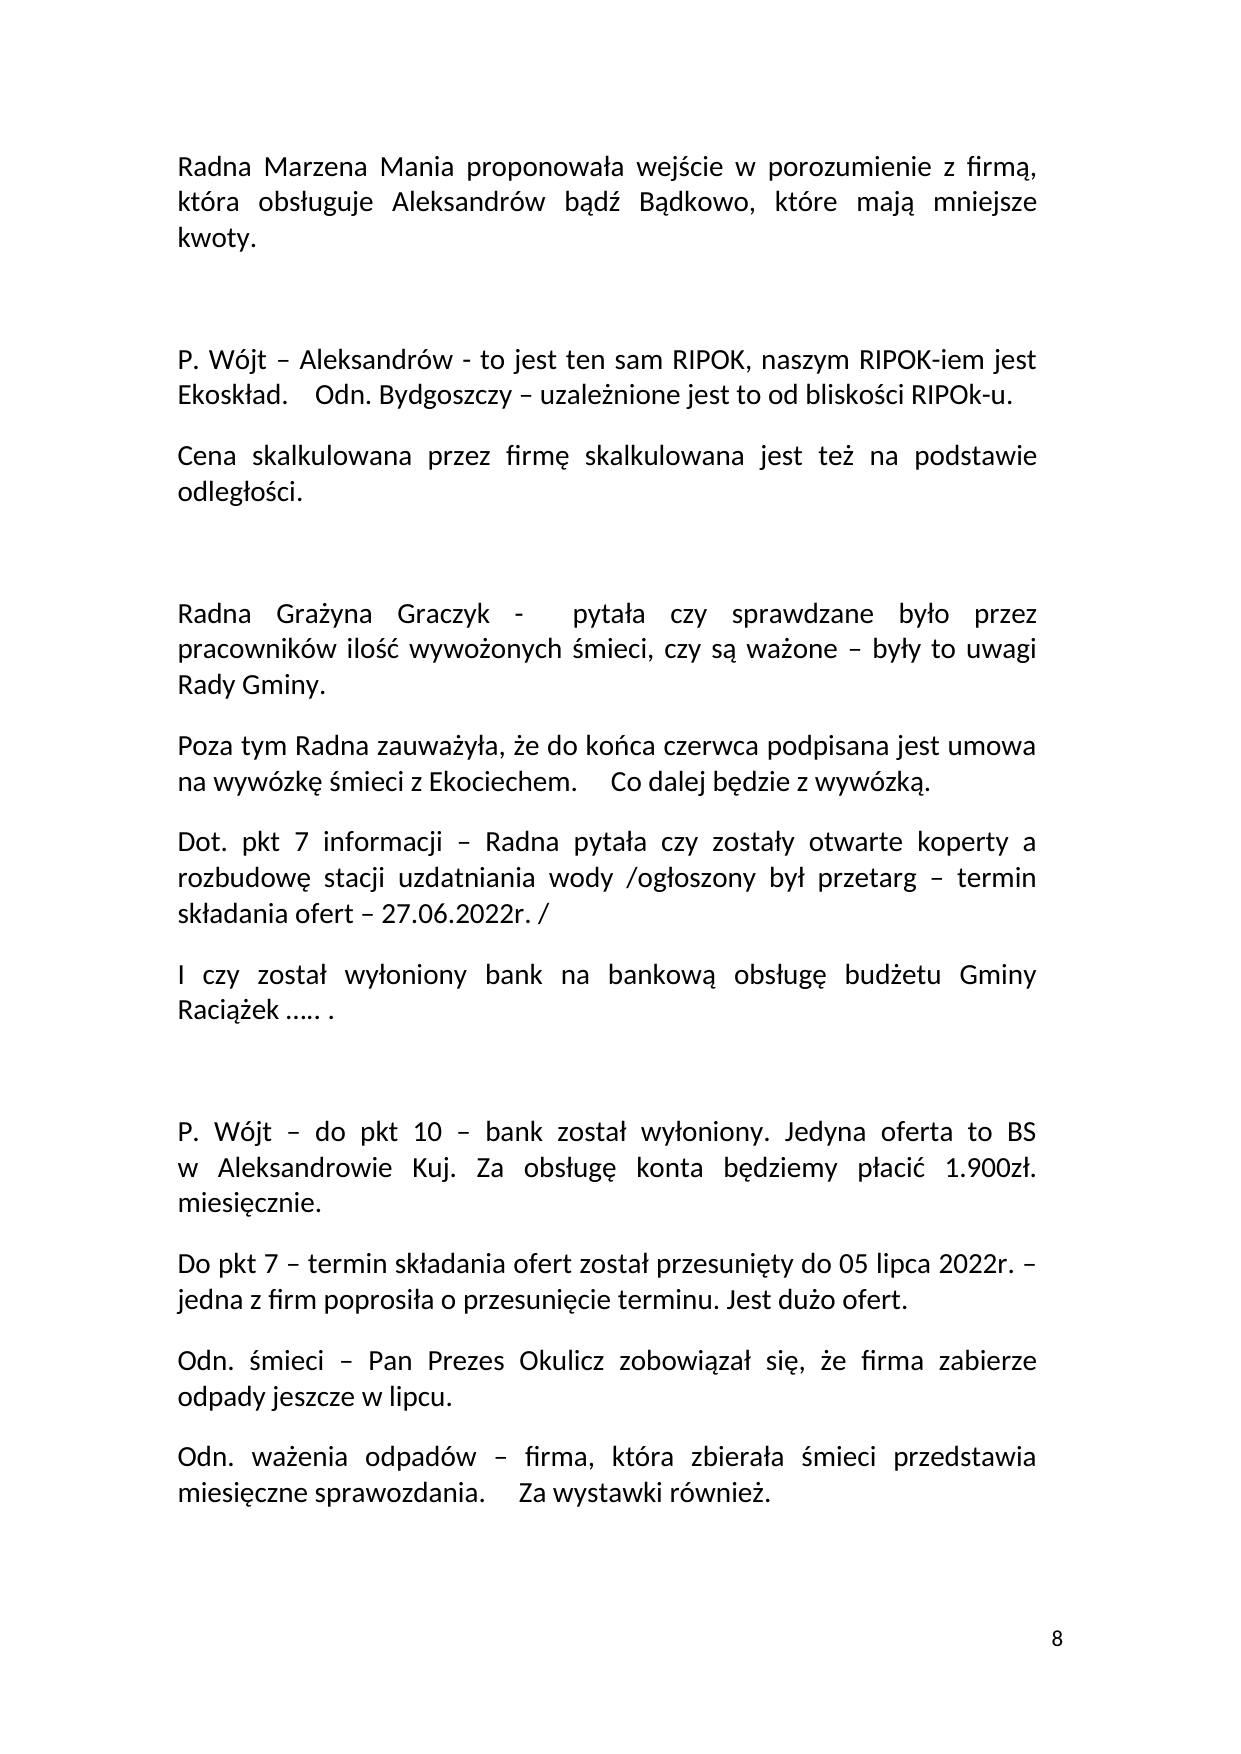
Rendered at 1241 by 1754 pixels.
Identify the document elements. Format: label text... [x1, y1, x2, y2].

text Cena skalkulowana przez firmę skalkulowana jest też na podstawie odległości. [177, 437, 1038, 508]
text P. Wójt – do pkt 10 – bank został wyłoniony. Jedyna oferta to BS w Aleksandrowie Kuj. Za obsługę konta będziemy płacić 1.900zł. miesięcznie. [177, 1113, 1038, 1220]
text Radna Marzena Mania proponowała wejście w porozumienie z firmą, która obsługuje Aleksandrów bądź Bądkowo, które mają mniejsze kwoty. [177, 148, 1038, 254]
text Odn. śmieci – Pan Prezes Okulicz zobowiązał się, że firma zabierze odpady jeszcze w lipcu. [177, 1342, 1038, 1413]
text Poza tym Radna zauważyła, że do końca czerwca podpisana jest umowa na wywózkę śmieci z Ekociechem. Co dalej będzie z wywózką. [177, 727, 1038, 798]
text Odn. ważenia odpadów – firma, która zbierała śmieci przedstawia miesięczne sprawozdania. Za wystawki również. [177, 1438, 1038, 1510]
text P. Wójt – Aleksandrów - to jest ten sam RIPOK, naszym RIPOK-iem jest Ekoskład. Odn. Bydgoszczy – uzależnione jest to od bliskości RIPOk-u. [177, 341, 1038, 412]
text Dot. pkt 7 informacji – Radna pytała czy zostały otwarte koperty a rozbudowę stacji uzdatniania wody /ogłoszony był przetarg – termin składania ofert – 27.06.2022r. / [177, 823, 1038, 930]
text Radna Grażyna Graczyk - pytała czy sprawdzane było przez pracowników ilość wywożonych śmieci, czy są ważone – były to uwagi Rady Gminy. [177, 595, 1038, 702]
text Do pkt 7 – termin składania ofert został przesunięty do 05 lipca 2022r. – jedna z firm poprosiła o przesunięcie terminu. Jest dużo ofert. [177, 1245, 1038, 1317]
text I czy został wyłoniony bank na bankową obsługę budżetu Gminy Raciążek ….. . [177, 956, 1038, 1027]
